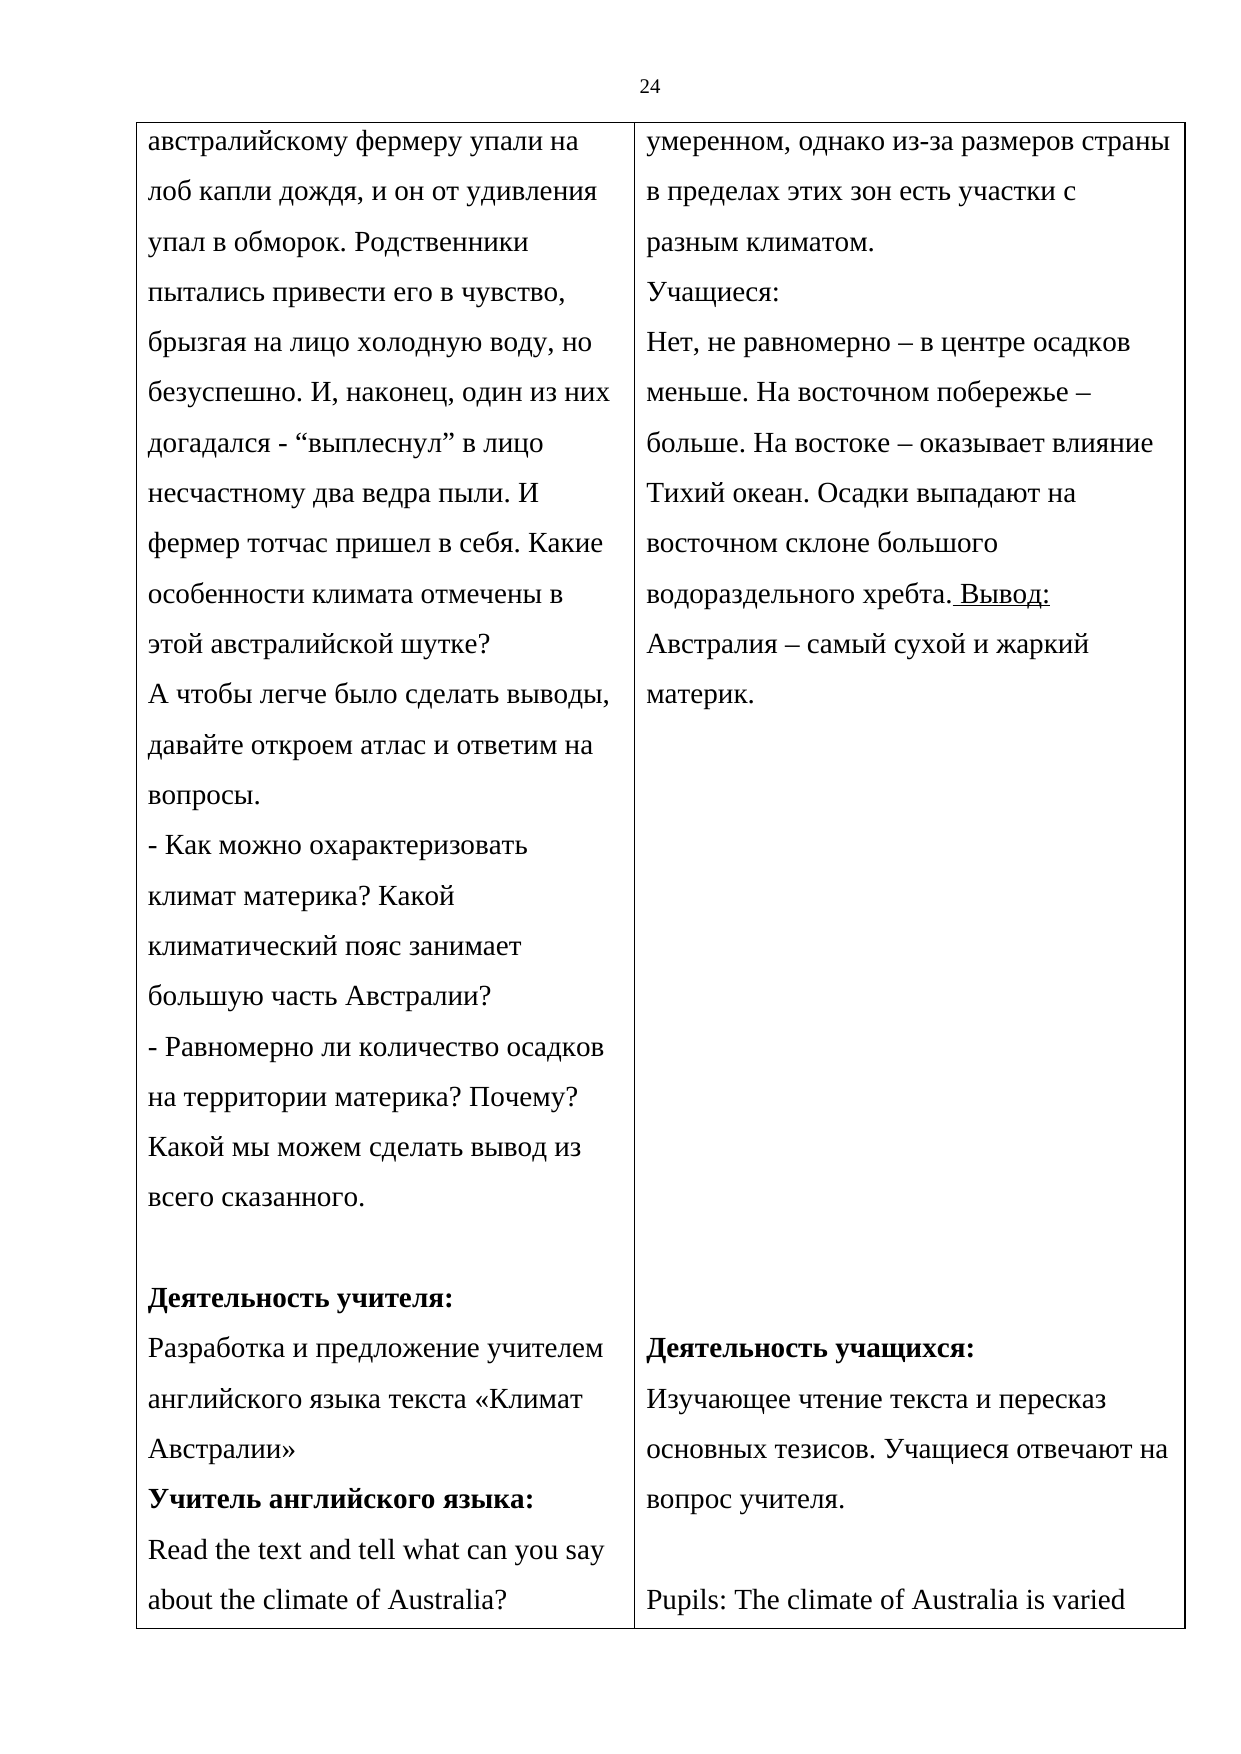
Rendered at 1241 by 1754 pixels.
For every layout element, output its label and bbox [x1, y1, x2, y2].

table_cell [137, 123, 634, 1628]
table_cell [635, 123, 1184, 1628]
